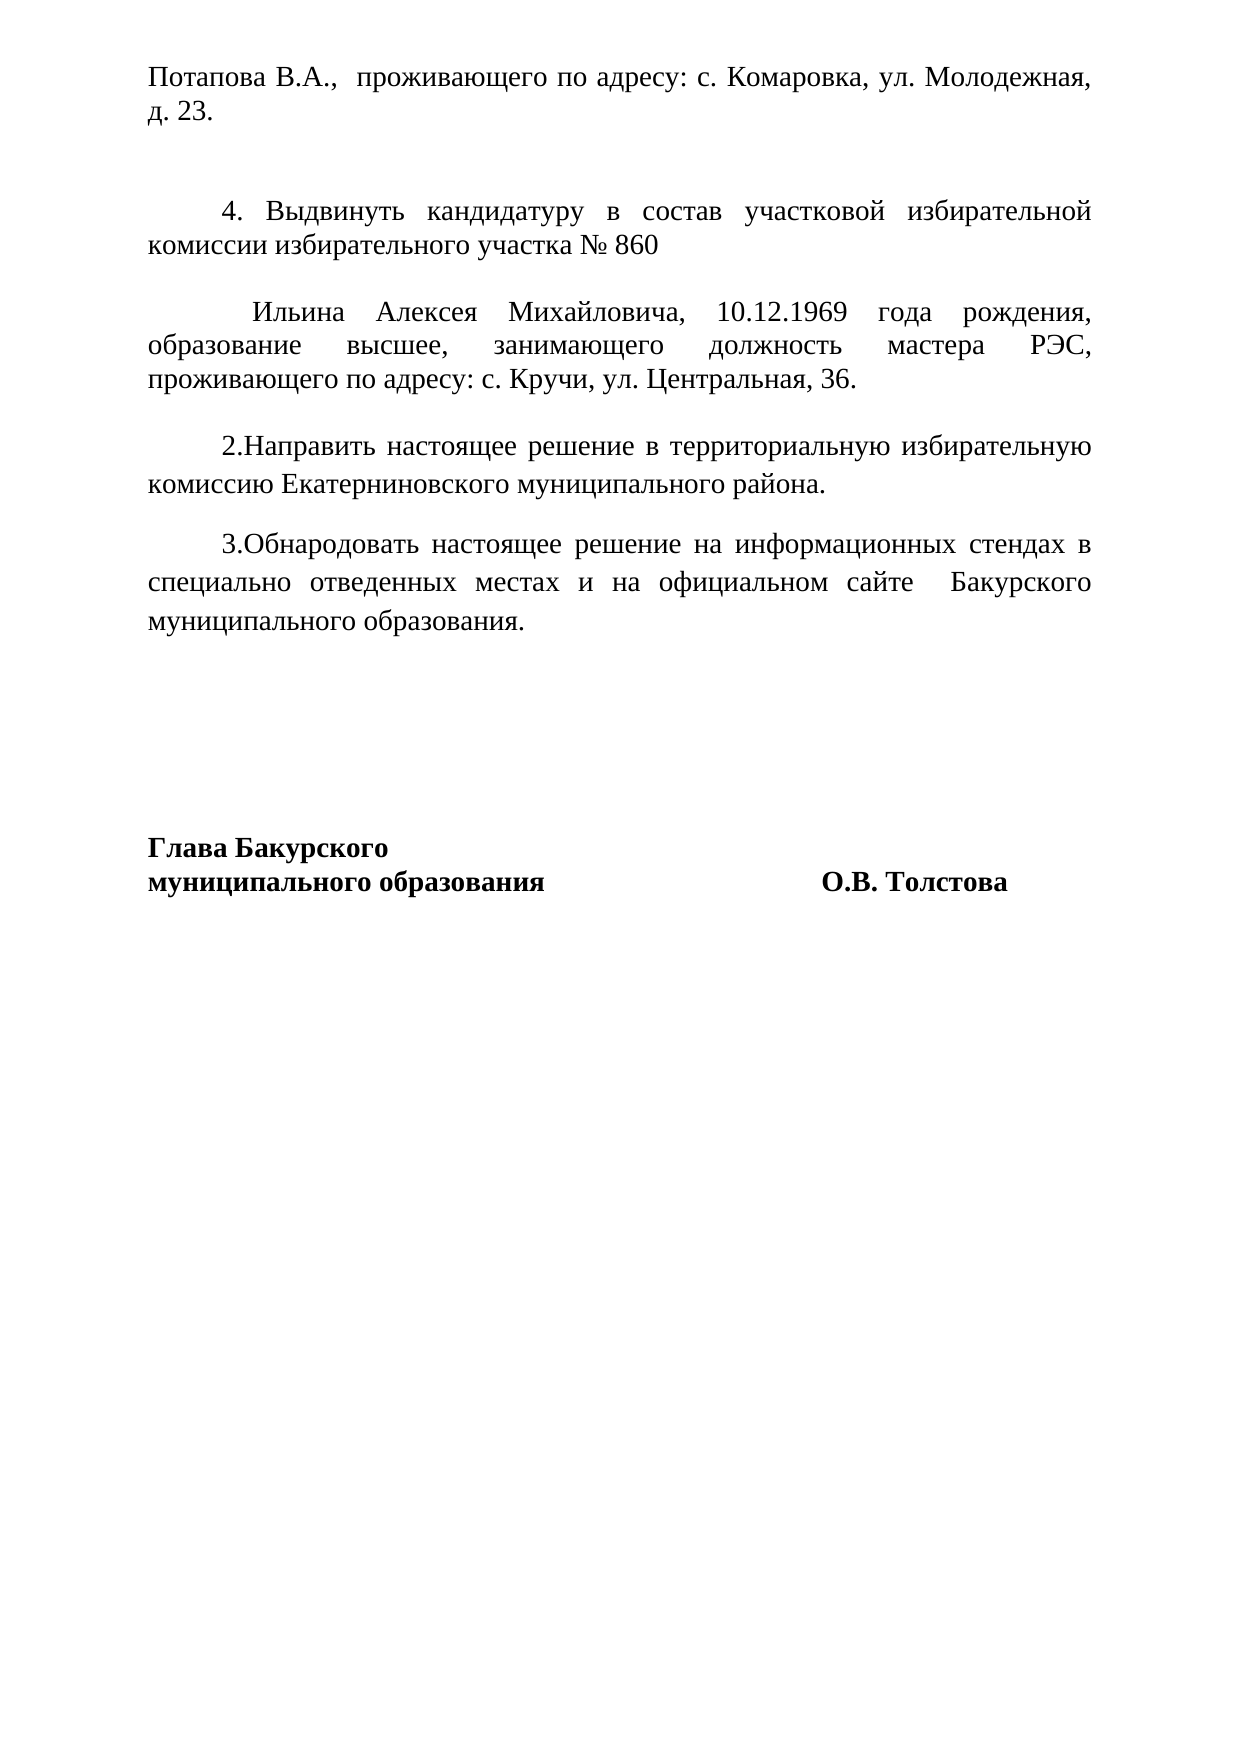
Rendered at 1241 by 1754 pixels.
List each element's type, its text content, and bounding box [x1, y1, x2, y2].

text Глава Бакурского [148, 830, 1092, 864]
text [148, 59, 1092, 126]
text 2.Направить настоящее решение в территориальную избирательную комиссию Екатерниновского муниципального района. [148, 428, 1092, 500]
text Ильина Алексея Михайловича, 10.12.1969 года рождения, образование высшее, занимающего должность мастера РЭС, проживающего по адресу: с. Кручи, ул. Центральная, 36. [148, 294, 1092, 394]
text 3.Обнародовать настоящее решение на информационных стендах в специально отведенных местах и на официальном сайте Бакурского муниципального образования. [148, 526, 1092, 637]
text муниципального образования О.В. Толстова [148, 864, 1092, 897]
text 4. Выдвинуть кандидатуру в состав участковой избирательной комиссии избирательного участка № 860 [148, 193, 1092, 260]
